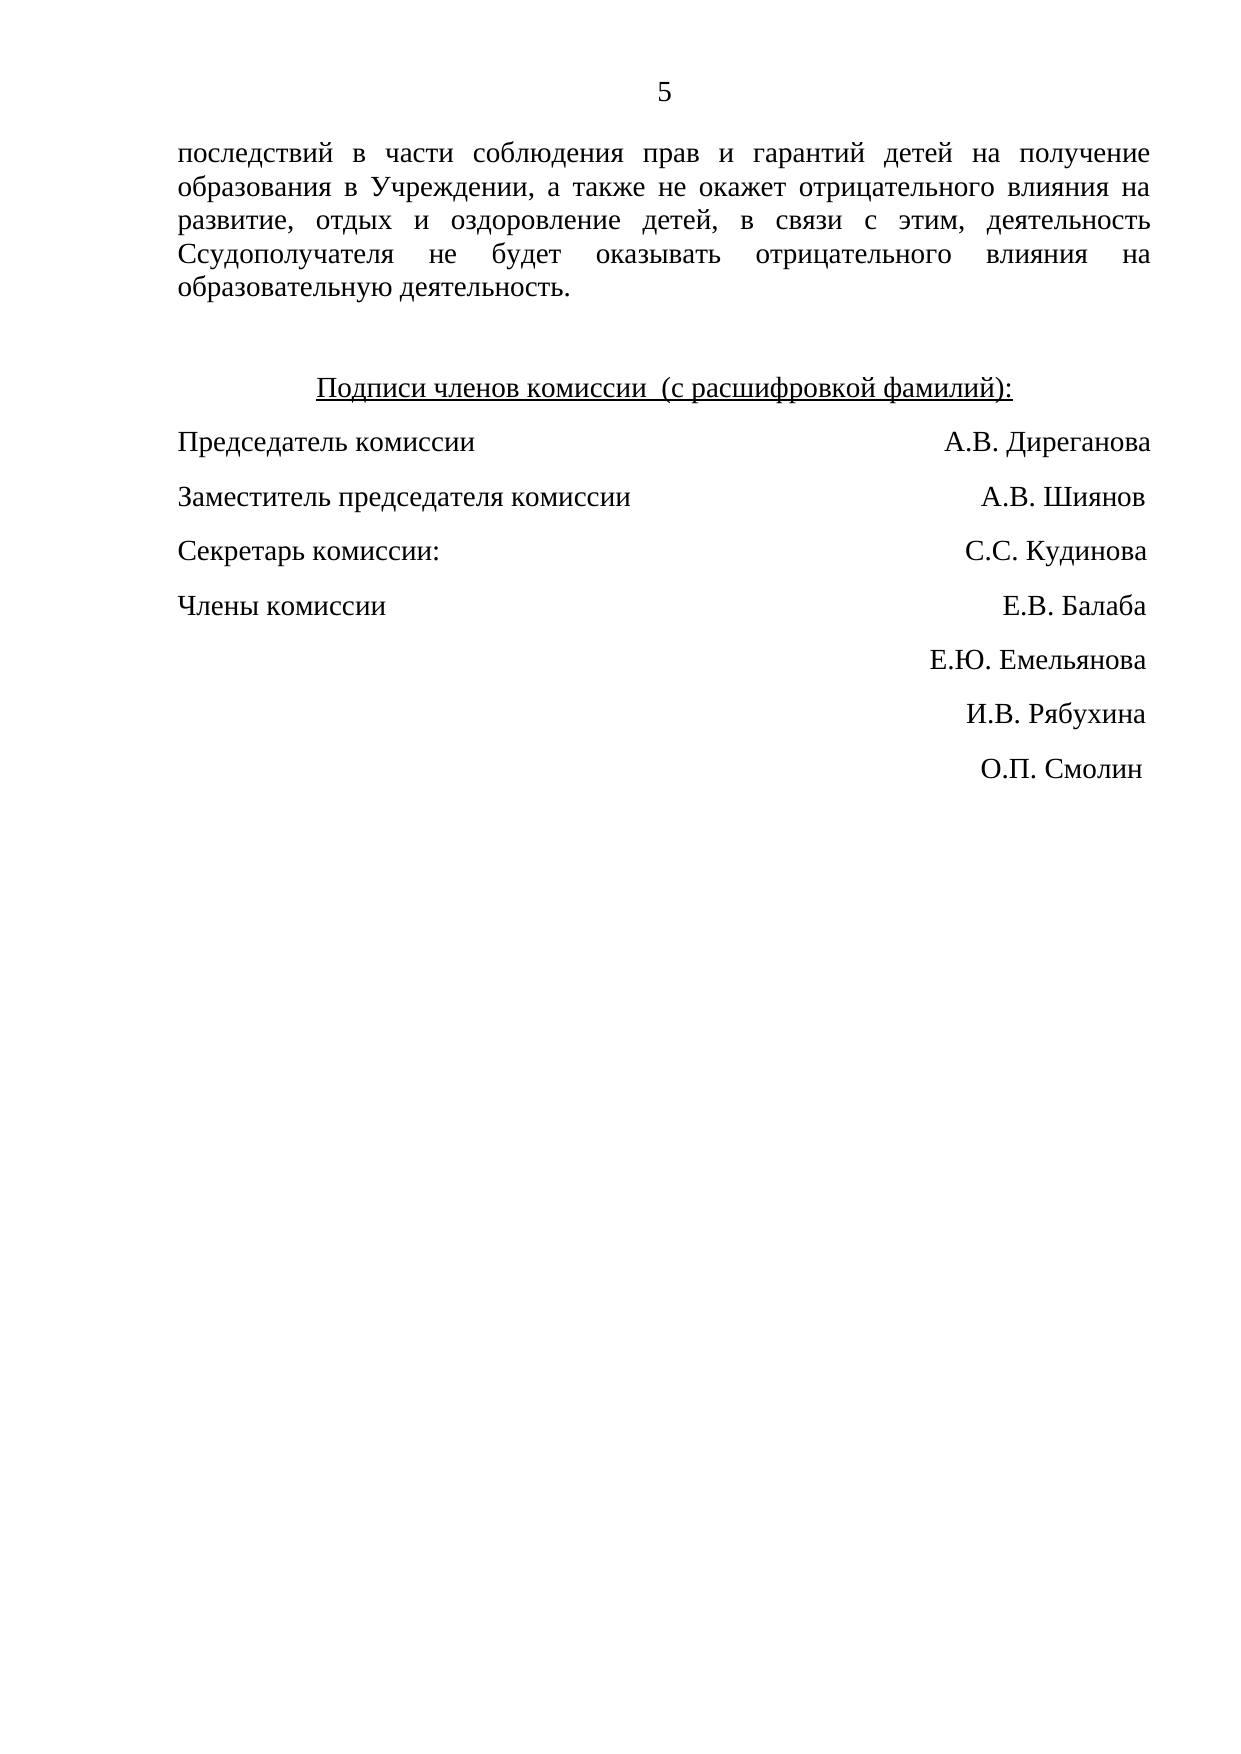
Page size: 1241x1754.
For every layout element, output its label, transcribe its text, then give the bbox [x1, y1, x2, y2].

text Секретарь комиссии: С.С. Кудинова [177, 533, 1152, 567]
text Заместитель председателя комиссии А.В. Шиянов [177, 479, 1152, 512]
text Председатель комиссии А.В. Диреганова [177, 424, 1152, 458]
text Е.Ю. Емельянова [177, 642, 1152, 676]
text О.П. Смолин [915, 751, 1152, 784]
text И.В. Рябухина [915, 696, 1152, 730]
text Члены комиссии Е.В. Балаба [177, 588, 1152, 621]
text Подписи членов комиссии (с расшифровкой фамилий): [177, 370, 1152, 404]
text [177, 135, 1152, 303]
